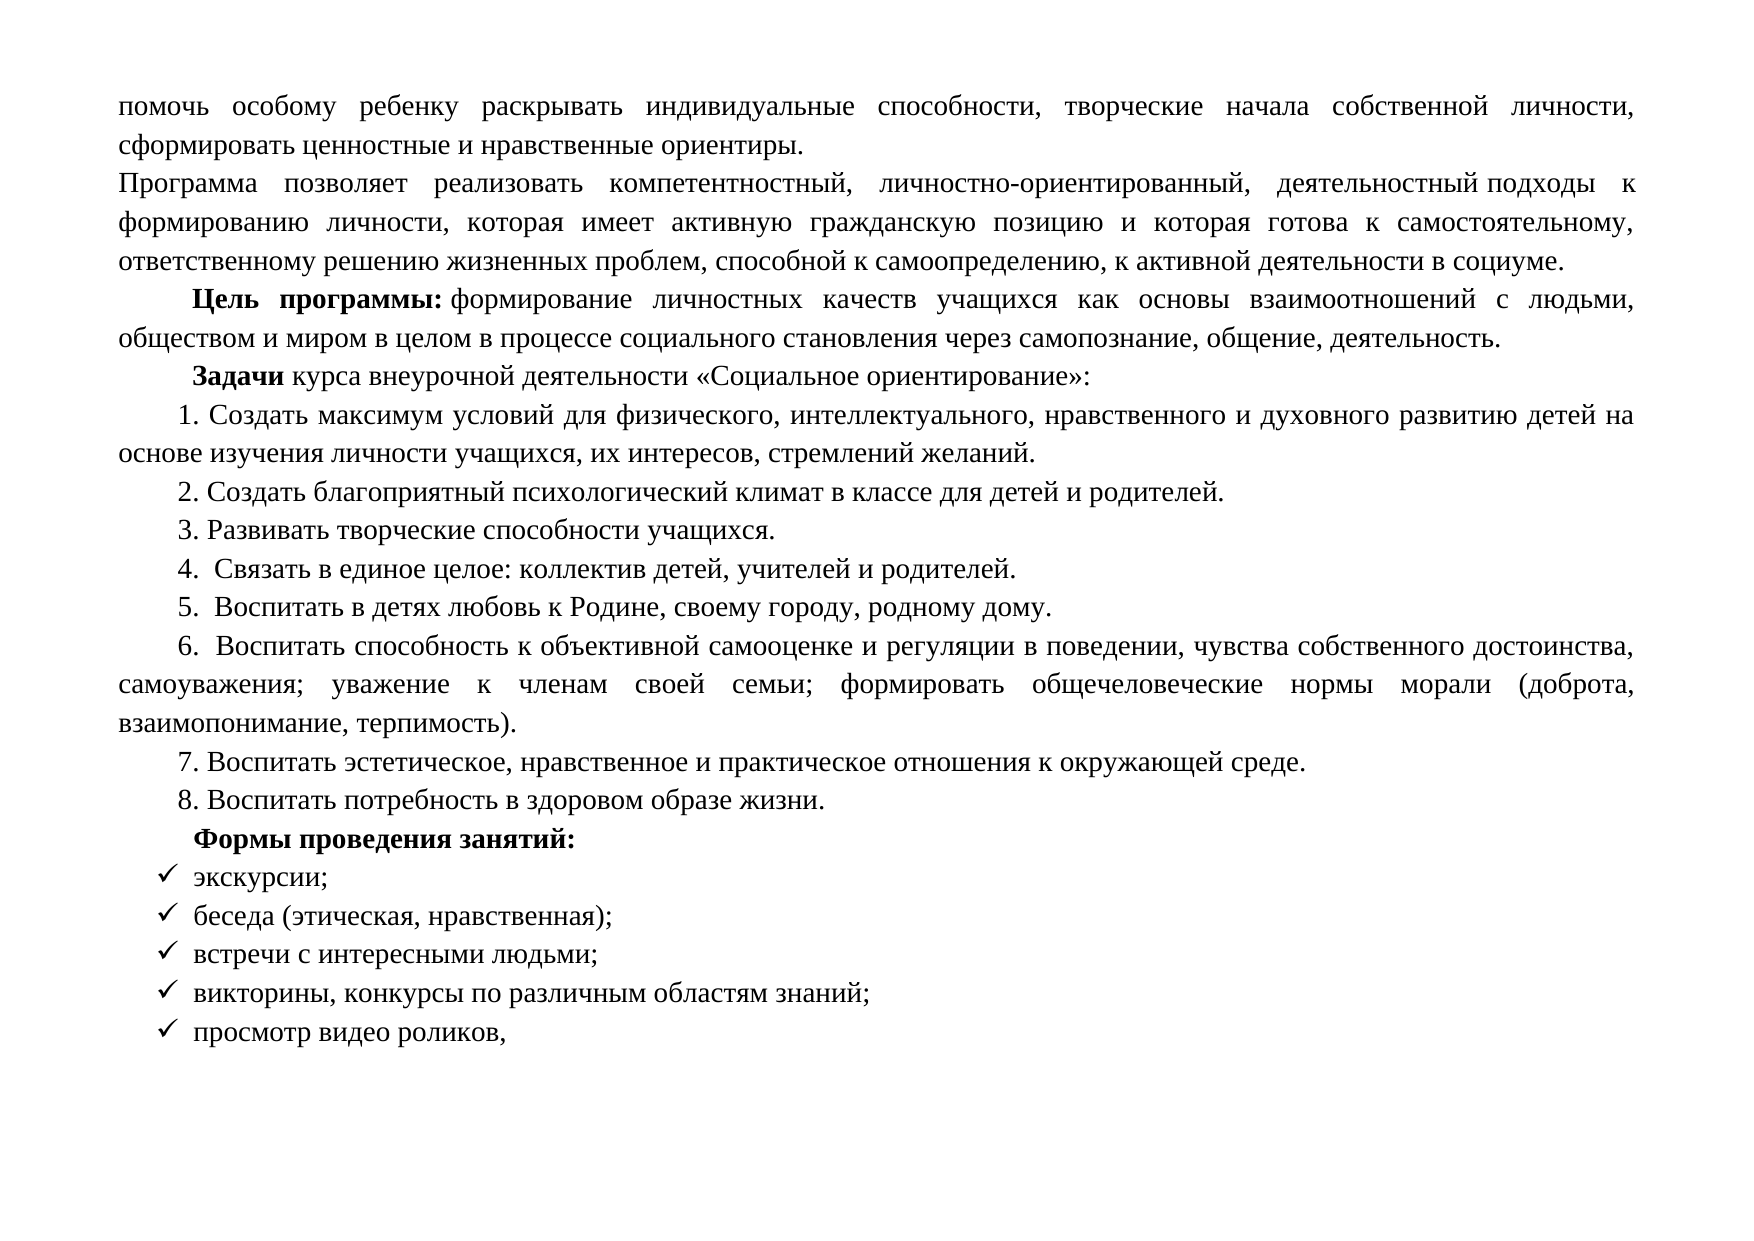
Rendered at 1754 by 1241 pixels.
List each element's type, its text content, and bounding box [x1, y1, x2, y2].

text 2. Создать благоприятный психологический климат в классе для детей и родителей. [118, 474, 1636, 507]
text 1. Создать максимум условий для физического, интеллектуального, нравственного и духовного развитию детей на основе изучения личности учащихся, их интересов, стремлений желаний. [118, 397, 1636, 469]
text 7. Воспитать эстетическое, нравственное и практическое отношения к окружающей среде. [118, 744, 1636, 777]
text Цель программы: формирование личностных качеств учащихся как основы взаимоотношений с людьми, обществом и миром в целом в процессе социального становления через самопознание, общение, деятельность. [118, 281, 1636, 353]
text Программа позволяет реализовать компетентностный, личностно-ориентированный, деятельностный подходы к формированию личности, которая имеет активную гражданскую позицию и которая готова к самостоятельному, ответственному решению жизненных проблем, способной к самоопределению, к активной деятельности в социуме. [118, 238, 1636, 276]
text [118, 122, 1636, 161]
text 6. Воспитать способность к объективной самооценке и регуляции в поведении, чувства собственного достоинства, самоуважения; уважение к членам своей семьи; формировать общечеловеческие нормы морали (доброта, взаимопонимание, терпимость). [118, 628, 1636, 739]
list встречи с интересными людьми; [156, 937, 1636, 970]
list экскурсии; [156, 859, 1636, 893]
text 4. Связать в единое целое: коллектив детей, учителей и родителей. [118, 551, 1636, 584]
list просмотр видео роликов, [156, 1014, 1636, 1048]
text 8. Воспитать потребность в здоровом образе жизни. [118, 782, 1636, 816]
text 3. Развивать творческие способности учащихся. [118, 512, 1636, 546]
list Формы проведения занятий: [193, 821, 1636, 854]
list беседа (этическая, нравственная); [156, 898, 1636, 932]
list викторины, конкурсы по различным областям знаний; [156, 975, 1636, 1009]
text Задачи курса внеурочной деятельности «Социальное ориентирование»: [118, 358, 1636, 392]
text 5. Воспитать в детях любовь к Родине, своему городу, родному дому. [118, 589, 1636, 623]
text Программа позволяет реализовать компетентностный, личностно-ориентированный, деятельностный подходы к формированию личности, которая имеет активную гражданскую позицию и которая готова к самостоятельному, ответственному решению жизненных проблем, способной к самоопределению, к активной деятельности в социуме. [118, 166, 1636, 204]
